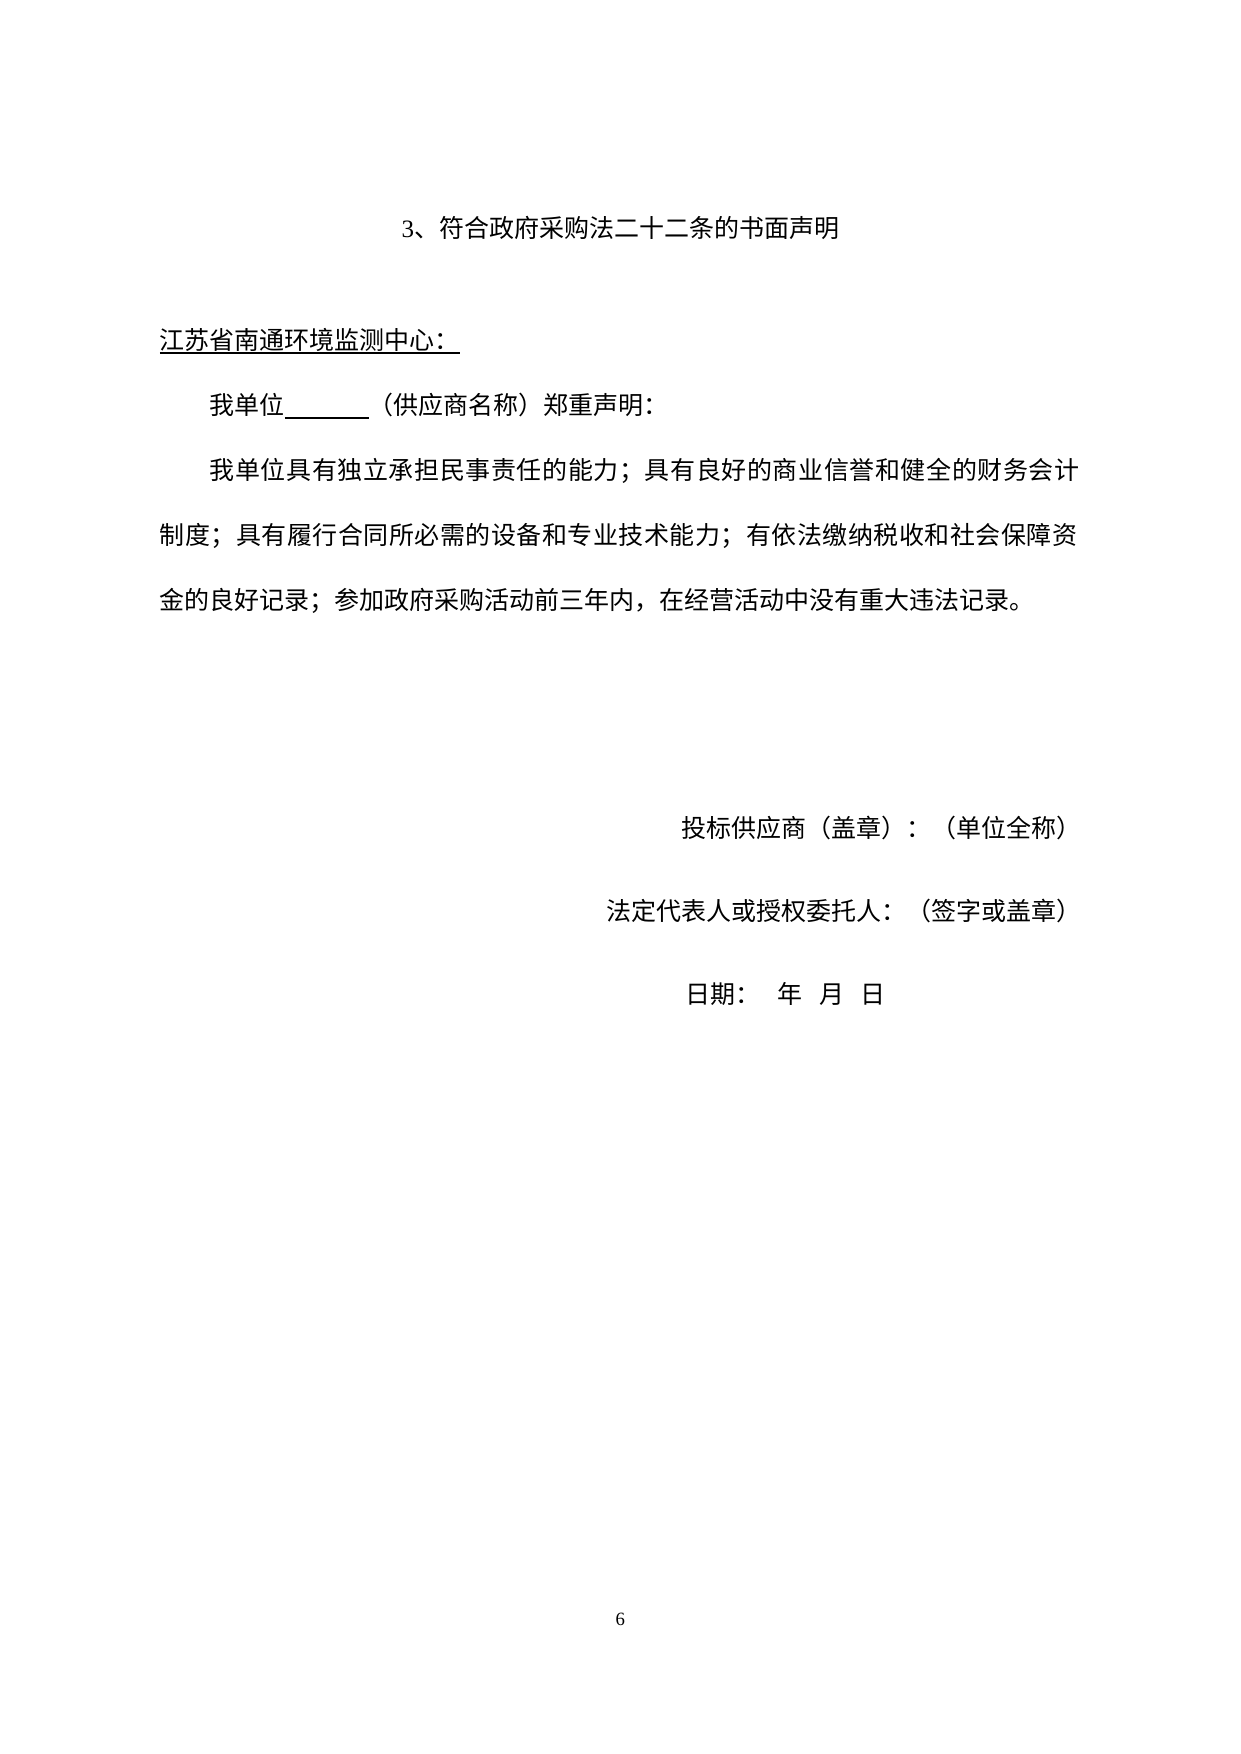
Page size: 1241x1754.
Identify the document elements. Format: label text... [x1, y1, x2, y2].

text 法定代表人或授权委托人：（签字或盖章） [159, 877, 1081, 942]
text 投标供应商（盖章）：（单位全称） [159, 794, 1081, 859]
text 日期： 年 月 日 [159, 960, 1081, 1025]
text 江苏省南通环境监测中心： [159, 306, 1081, 371]
text 3、符合政府采购法二十二条的书面声明 [159, 194, 1081, 259]
text 我单位具有独立承担民事责任的能力；具有良好的商业信誉和健全的财务会计制度；具有履行合同所必需的设备和专业技术能力；有依法缴纳税收和社会保障资金的良好记录；参加政府采购活动前三年内，在经营活动中没有重大违法记录。 [159, 436, 1081, 631]
text 我单位 （供应商名称）郑重声明： [159, 371, 1081, 436]
